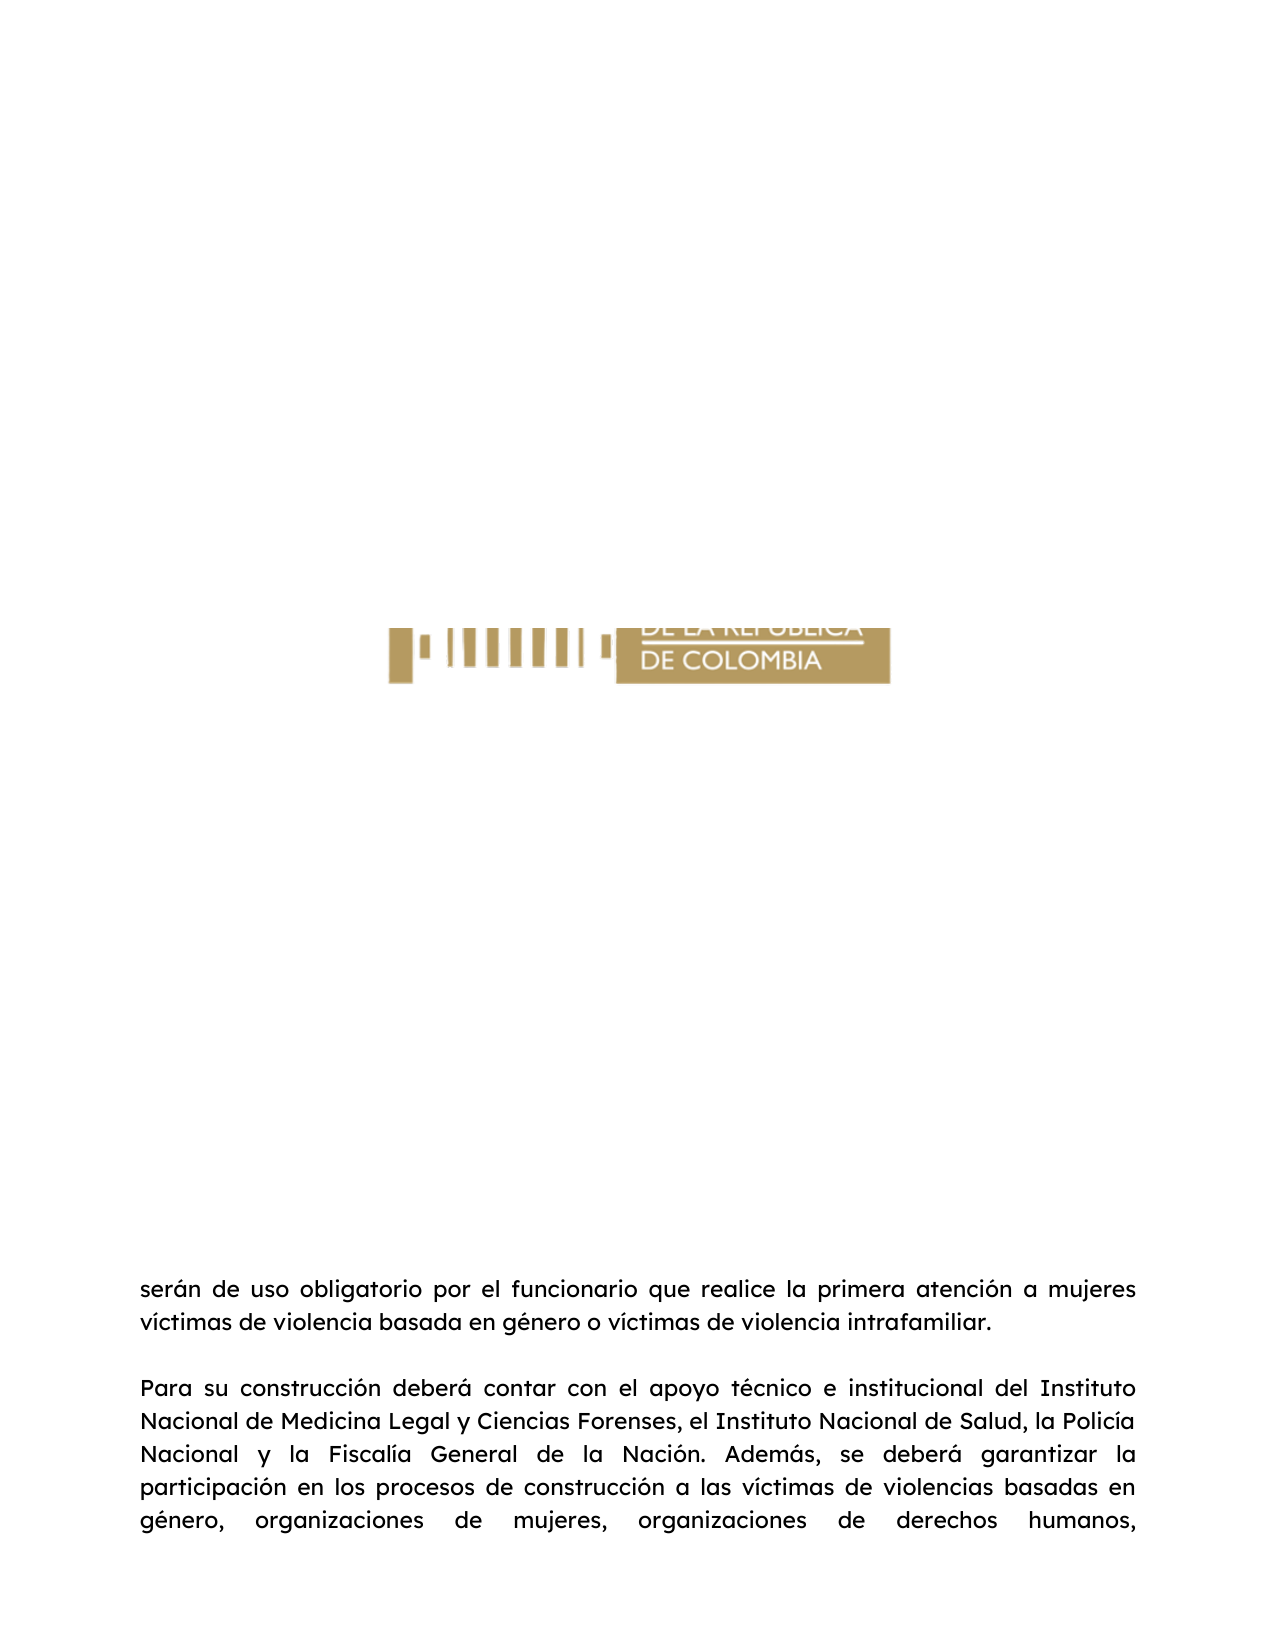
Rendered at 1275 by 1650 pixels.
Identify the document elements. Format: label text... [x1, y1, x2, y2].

text Para su construcción deberá contar con el apoyo técnico e institucional del Instituto Nacional de Medicina Legal y Ciencias Forenses, el Instituto Nacional de Salud, la Policía Nacional y la Fiscalía General de la Nación. Además, se deberá garantizar la participación en los procesos de construcción a las víctimas de violencias basadas en género, organizaciones de mujeres, organizaciones de derechos humanos, organizaciones de personas con orientación sexual e identidad de género diversa, personas con discapacidad y personas pertenecientes a grupos étnicos. [139, 1374, 1137, 1534]
text ARTÍCULO 13º. HERRAMIENTAS PARA LA EVALUACIÓN DE RIESGO A LA INTEGRIDAD FÍSICA Y/O PSICOLÓGICA PARA VÍCTIMAS DE VIOLENCIA BASADA EN GÉNERO. El Gobierno Nacional, en a través del Ministerio de Salud y Protección Social junto al Ministerio de Justicia y del Derecho, deberá incluir dentro de las políticas para garantizar la igualdad, no discriminación y una vida libre de violencias las Herramientas para la Valoración de Riesgo a la Integridad Física y/o Psicológica para Víctimas de Violencia de Género en los siguientes seis (6) meses. Estas herramientas serán de uso obligatorio por el funcionario que realice la primera atención a mujeres víctimas de violencia basada en género o víctimas de violencia intrafamiliar. [139, 1275, 1137, 1337]
picture [374, 628, 903, 694]
